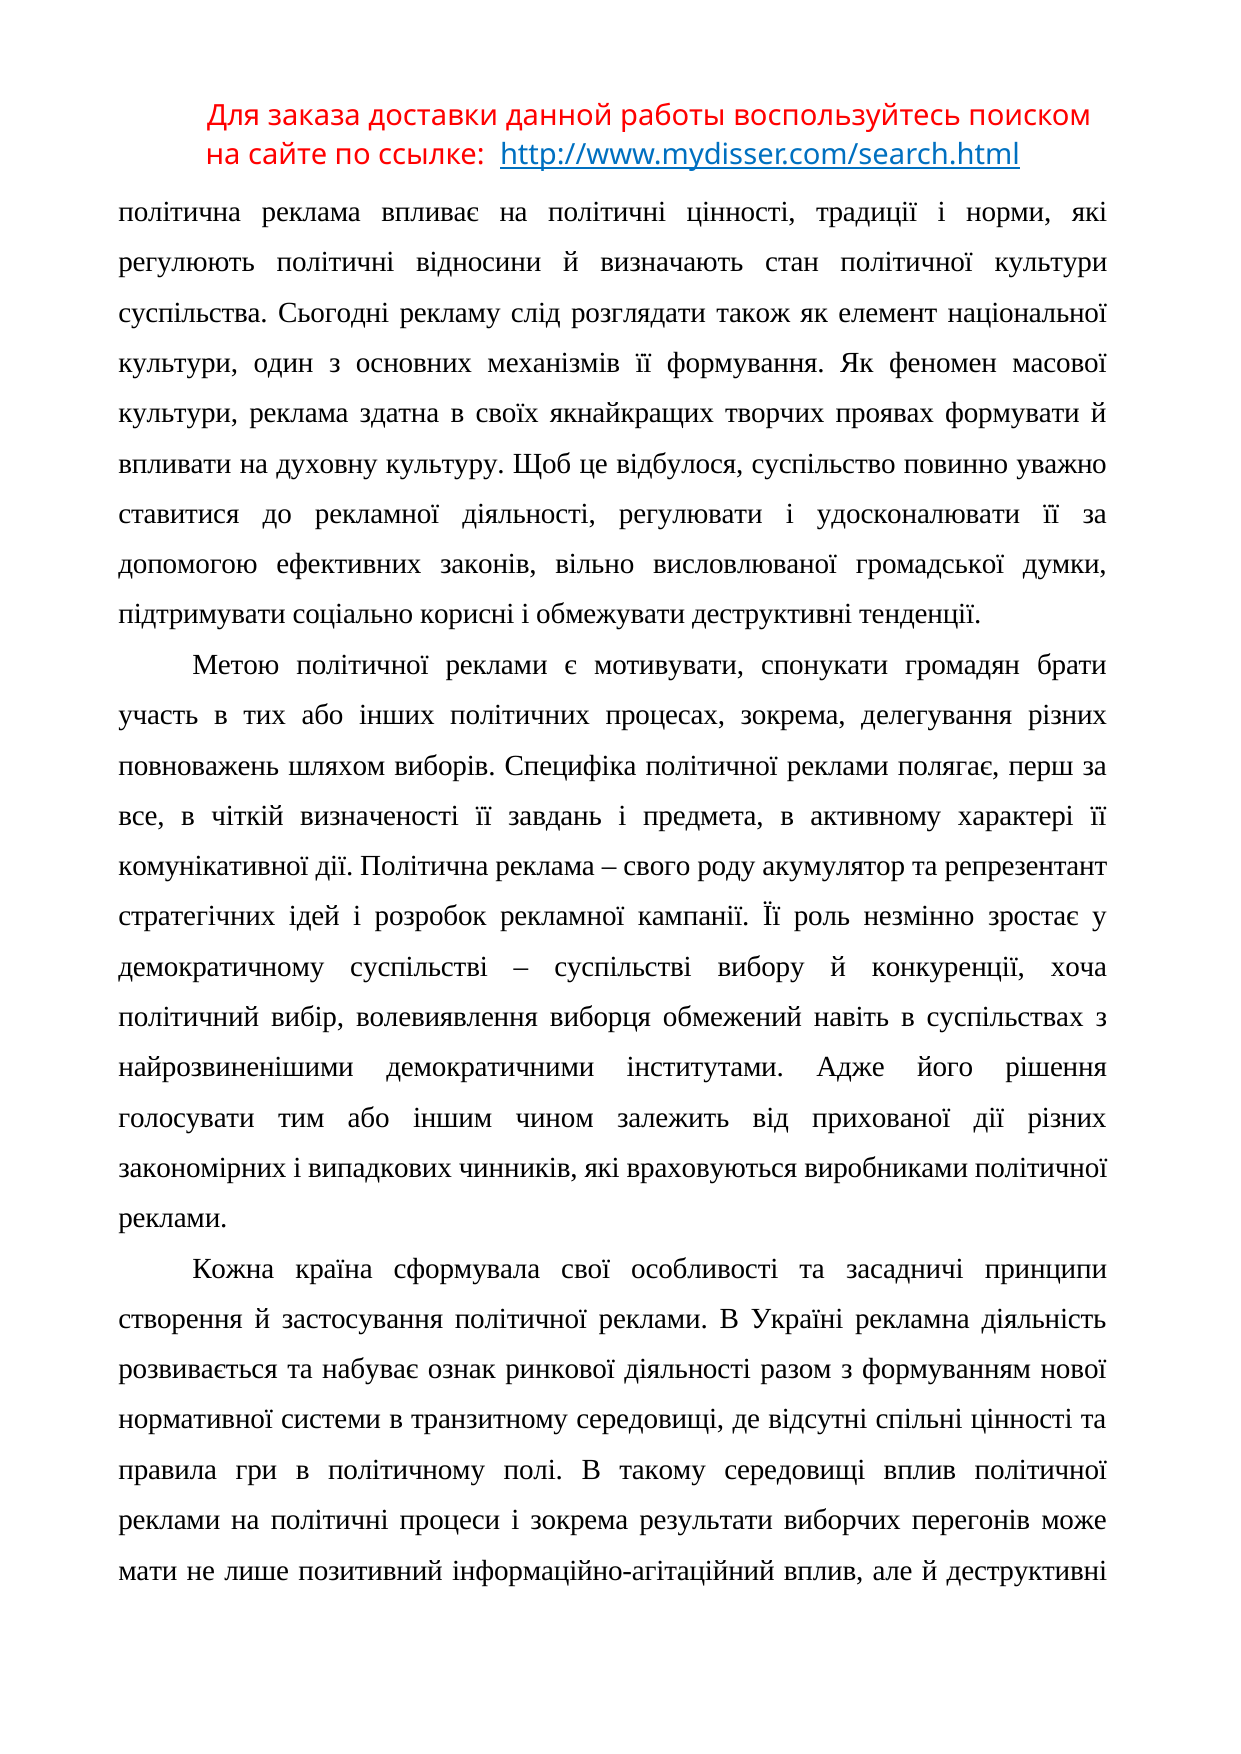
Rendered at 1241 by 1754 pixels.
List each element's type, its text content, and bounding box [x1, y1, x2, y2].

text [118, 194, 1107, 630]
text Метою політичної реклами є мотивувати, спонукати громадян брати участь в тих або інших політичних процесах, зокрема, делегування різних повноважень шляхом виборів. Специфіка політичної реклами полягає, перш за все, в чіткій визначеності її завдань і предмета, в активному характері її комунікативної дії. Політична реклама – свого роду акумулятор та репрезентант стратегічних ідей і розробок рекламної кампанії. Її роль незмінно зростає у демократичному суспільстві – суспільстві вибору й конкуренції, хоча політичний вибір, волевиявлення виборця обмежений навіть в суспільствах з найрозвиненішими демократичними інститутами. Адже його рішення голосувати тим або іншим чином залежить від прихованої дії різних закономірних і випадкових чинників, які враховуються виробниками політичної реклами. [118, 647, 1107, 1234]
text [118, 1251, 1107, 1586]
